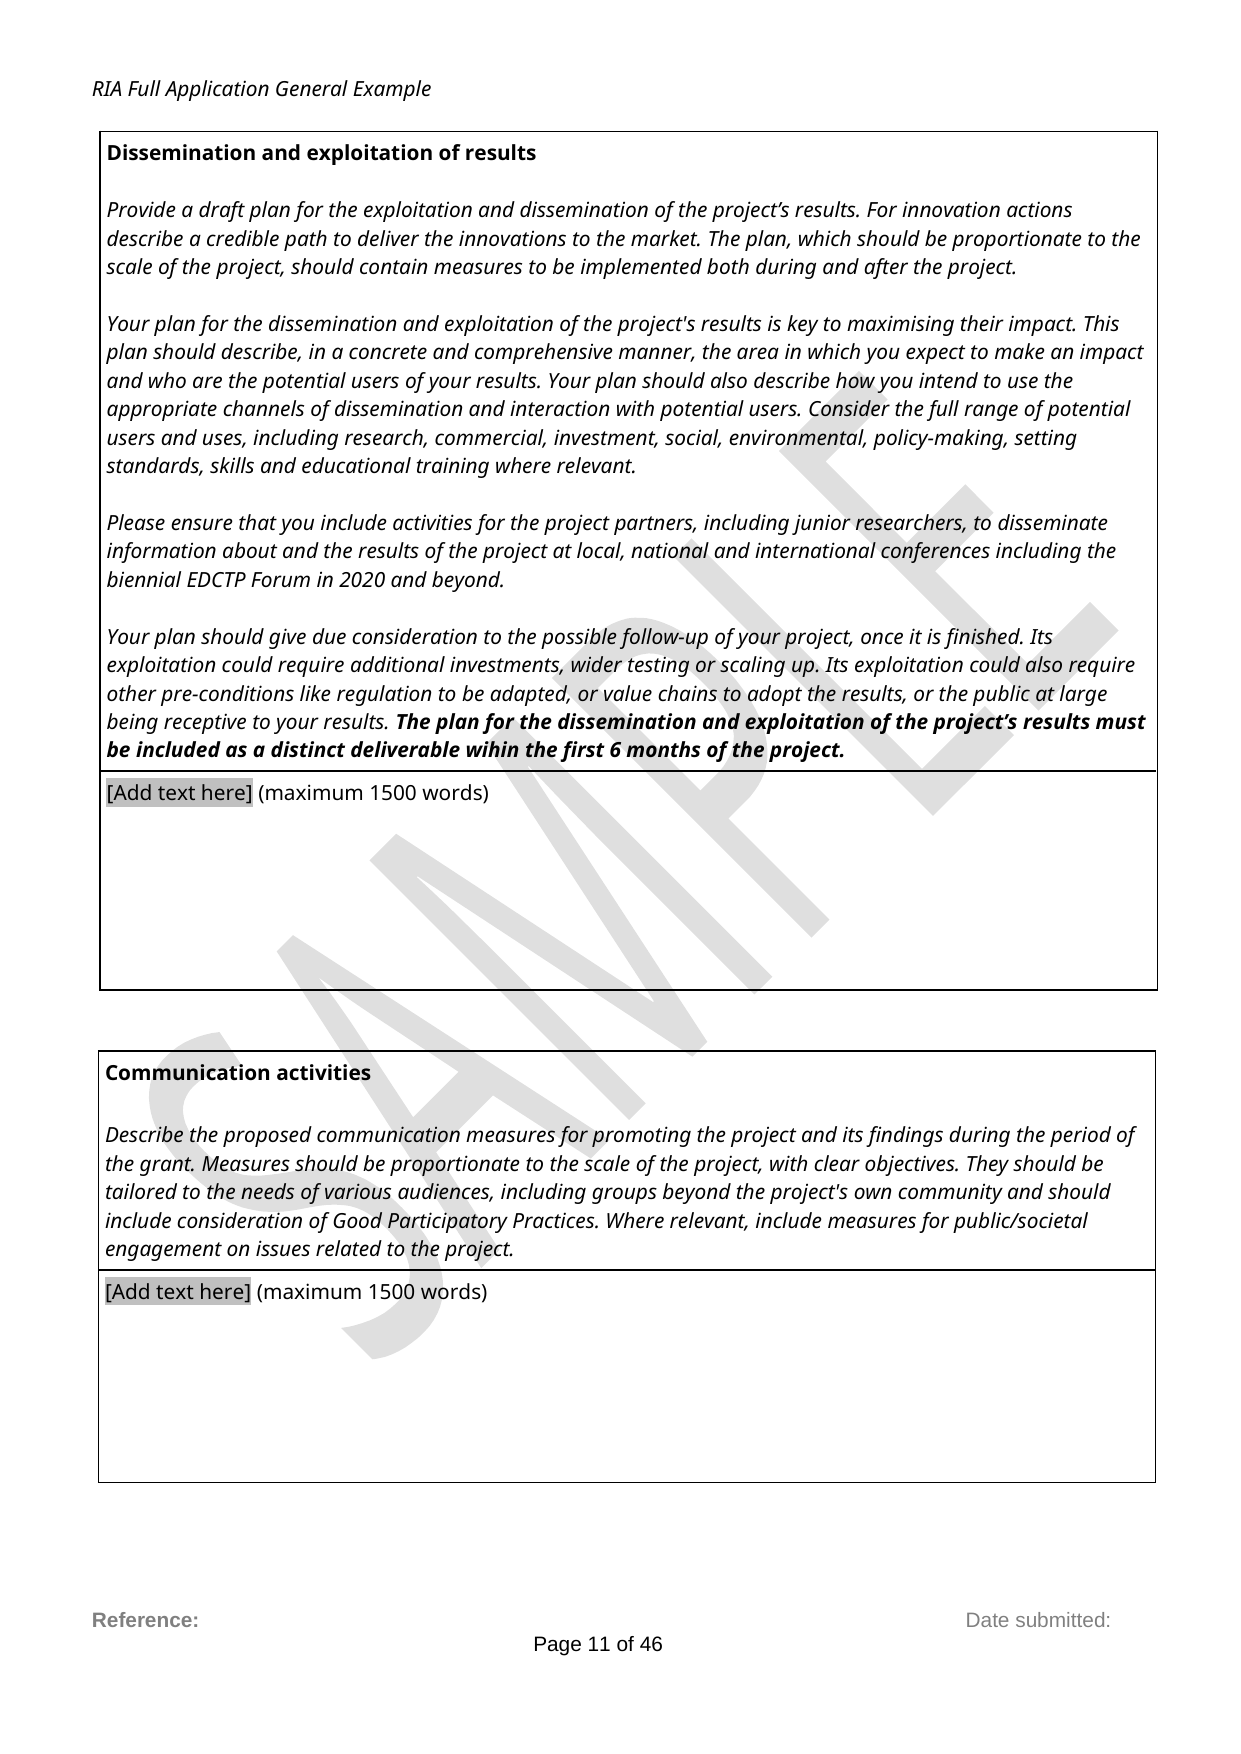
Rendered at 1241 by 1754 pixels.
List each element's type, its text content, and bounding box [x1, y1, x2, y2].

table_cell [Add text here] (maximum 1500 words) [99, 1271, 1155, 1482]
table_header Communication activities Describe the proposed communication measures for promoting the project and its findings during the period of the grant. Measures should be proportionate to the scale of the project, with clear objectives. They should be tailored to the needs of various audiences, including groups beyond the project's own community and should include consideration of Good Participatory Practices. Where relevant, include measures for public/societal engagement on issues related to the project. [99, 1052, 1155, 1269]
table_cell [Add text here] (maximum 1500 words) [101, 770, 1157, 989]
table_header Dissemination and exploitation of results Provide a draft plan for the exploitation and dissemination of the project’s results. For innovation actions describe a credible path to deliver the innovations to the market. The plan, which should be proportionate to the scale of the project, should contain measures to be implemented both during and after the project. Your plan for the dissemination and exploitation of the project's results is key to maximising their impact. This plan should describe, in a concrete and comprehensive manner, the area in which you expect to make an impact and who are the potential users of your results. Your plan should also describe how you intend to use the appropriate channels of dissemination and interaction with potential users. Consider the full range of potential users and uses, including research, commercial, investment, social, environmental, policy-making, setting standards, skills and educational training where relevant. Please ensure that you include activities for the project partners, including junior researchers, to disseminate information about and the results of the project at local, national and international conferences including the biennial EDCTP Forum in 2020 and beyond. Your plan should give due consideration to the possible follow-up of your project, once it is finished. Its exploitation could require additional investments, wider testing or scaling up. Its exploitation could also require other pre-conditions like regulation to be adapted, or value chains to adopt the results, or the public at large being receptive to your results. The plan for the dissemination and exploitation of the project’s results must be included as a distinct deliverable wihin the first 6 months of the project. [101, 132, 1157, 770]
